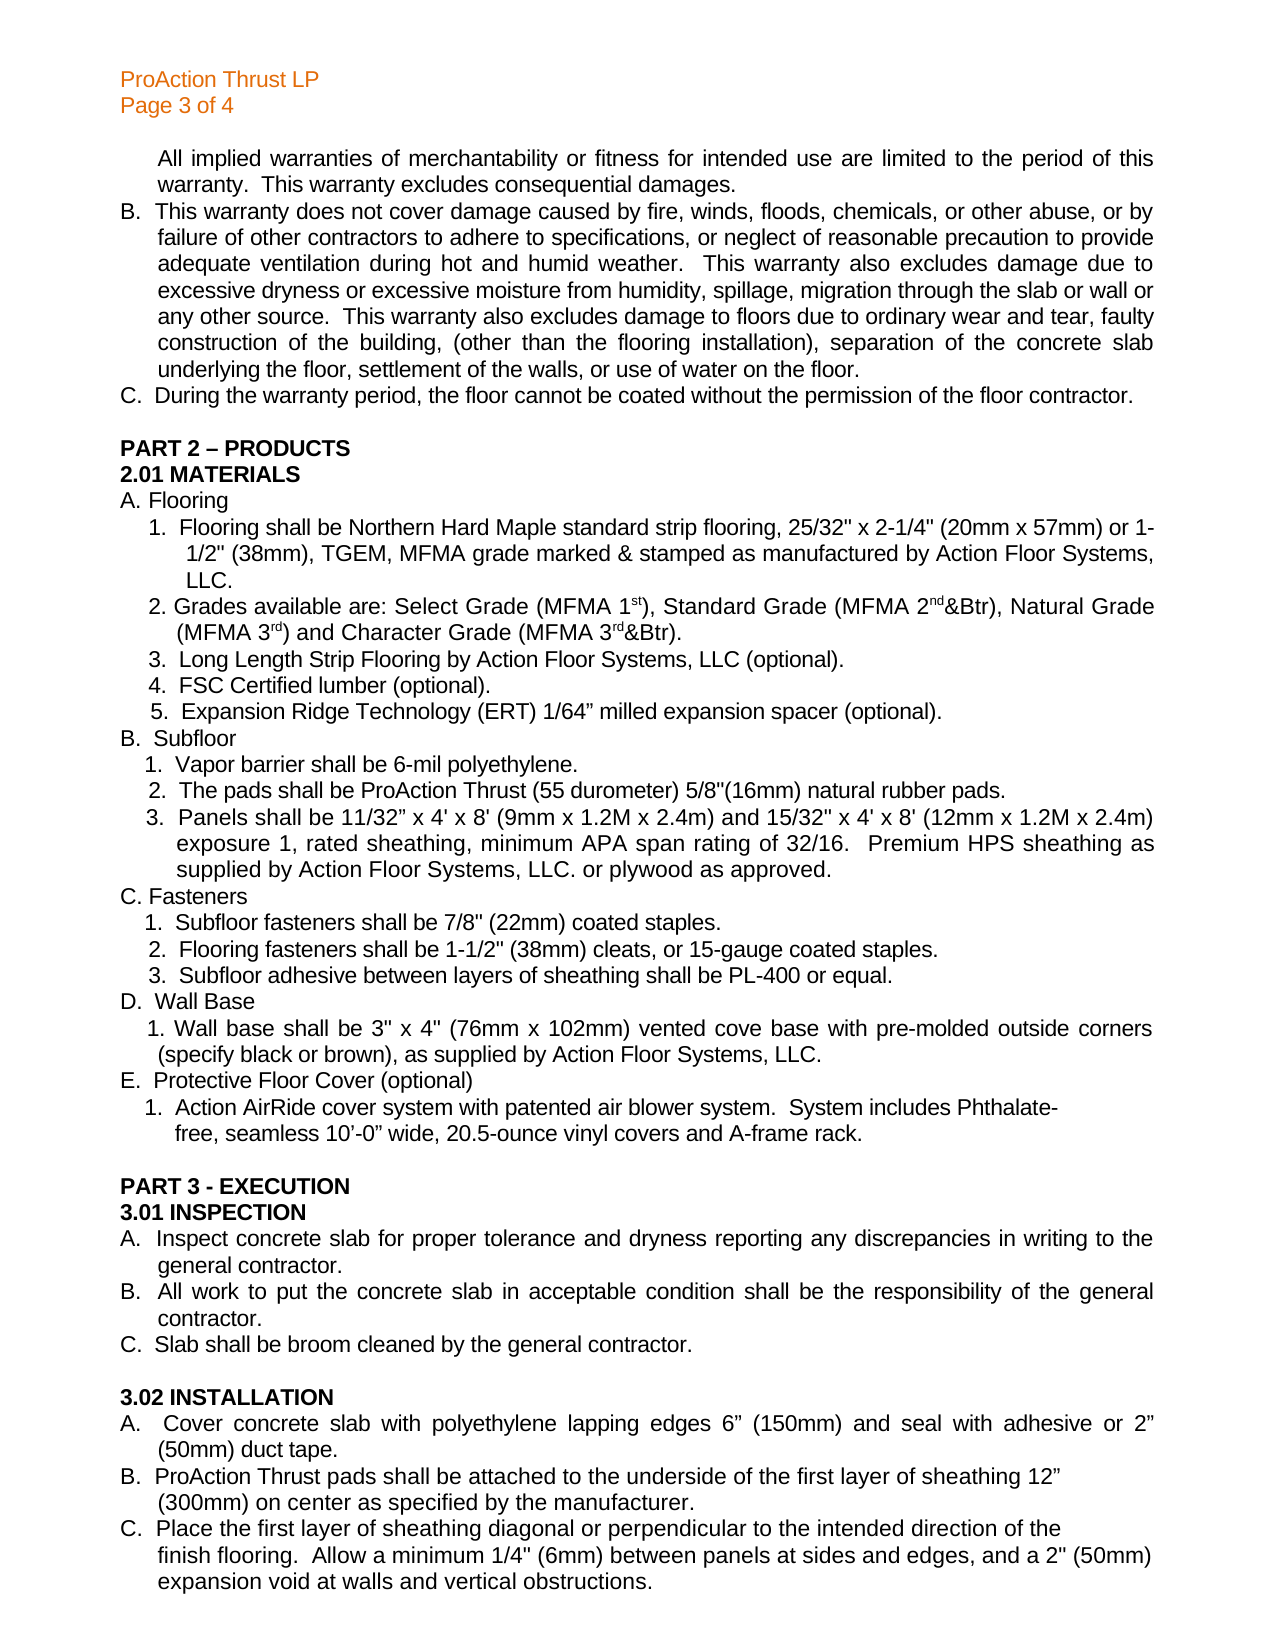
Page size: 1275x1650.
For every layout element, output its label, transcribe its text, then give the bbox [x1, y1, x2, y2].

text 3.01 INSPECTION [120, 1199, 1155, 1225]
text ProAction Thrust LP [120, 66, 1155, 92]
text 1. Flooring shall be Northern Hard Maple standard strip flooring, 25/32" x 2-1/4" (20mm x 57mm) or 1-1/2" (38mm), TGEM, MFMA grade marked & stamped as manufactured by Action Floor Systems, LLC. [120, 514, 1155, 593]
text D. Wall Base [120, 988, 1155, 1014]
text 4. FSC Certified lumber (optional). [120, 672, 1155, 698]
text Page 3 of 4 [120, 92, 1155, 118]
text PART 3 - EXECUTION [120, 1173, 1155, 1199]
text E. Protective Floor Cover (optional) [120, 1067, 1155, 1094]
text C. Place the first layer of sheathing diagonal or perpendicular to the intended direction of the finish flooring. Allow a minimum 1/4" (6mm) between panels at sides and edges, and a 2" (50mm) expansion void at walls and vertical obstructions. [120, 1515, 1155, 1594]
text 5. Expansion Ridge Technology (ERT) 1/64” milled expansion spacer (optional). [120, 698, 1155, 725]
text 1. Vapor barrier shall be 6-mil polyethylene. [120, 751, 1155, 777]
text 3. Subfloor adhesive between layers of sheathing shall be PL-400 or equal. [148, 962, 1155, 988]
text B. All work to put the concrete slab in acceptable condition shall be the responsibility of the general contractor. [120, 1278, 1155, 1331]
text B. ProAction Thrust pads shall be attached to the underside of the first layer of sheathing 12” (300mm) on center as specified by the manufacturer. [120, 1463, 1155, 1515]
text 3.02 INSTALLATION [120, 1383, 1155, 1410]
text 3. Long Length Strip Flooring by Action Floor Systems, LLC (optional). [120, 646, 1155, 672]
text A. Cover concrete slab with polyethylene lapping edges 6” (150mm) and seal with adhesive or 2” (50mm) duct tape. [120, 1410, 1155, 1463]
text PART 2 – PRODUCTS [120, 435, 1155, 461]
text 1. Subfloor fasteners shall be 7/8" (22mm) coated staples. [120, 909, 1155, 936]
text C. Slab shall be broom cleaned by the general contractor. [120, 1331, 1155, 1357]
text A. Inspect concrete slab for proper tolerance and dryness reporting any discrepancies in writing to the general contractor. [120, 1225, 1155, 1278]
text All implied warranties of merchantability or fitness for intended use are limited to the period of this warranty. This warranty excludes consequential damages. [120, 145, 1155, 198]
text B. This warranty does not cover damage caused by fire, winds, floods, chemicals, or other abuse, or by failure of other contractors to adhere to specifications, or neglect of reasonable precaution to provide adequate ventilation during hot and humid weather. This warranty also excludes damage due to excessive dryness or excessive moisture from humidity, spillage, migration through the slab or wall or any other source. This warranty also excludes damage to floors due to ordinary wear and tear, faulty construction of the building, (other than the flooring installation), separation of the concrete slab underlying the floor, settlement of the walls, or use of water on the floor. [120, 198, 1155, 382]
text 2.01 MATERIALS [120, 461, 1155, 487]
text C. Fasteners [120, 883, 1155, 909]
text 3. Panels shall be 11/32” x 4' x 8' (9mm x 1.2M x 2.4m) and 15/32" x 4' x 8' (12mm x 1.2M x 2.4m) exposure 1, rated sheathing, minimum APA span rating of 32/16. Premium HPS sheathing as supplied by Action Floor Systems, LLC. or plywood as approved. [120, 804, 1155, 883]
text free, seamless 10’-0” wide, 20.5-ounce vinyl covers and A-frame rack. [120, 1120, 1155, 1146]
text 2. Flooring fasteners shall be 1-1/2" (38mm) cleats, or 15-gauge coated staples. [129, 936, 1155, 962]
text 2. Grades available are: Select Grade (MFMA 1st), Standard Grade (MFMA 2nd&Btr), Natural Grade (MFMA 3rd) and Character Grade (MFMA 3rd&Btr). [120, 593, 1155, 646]
text A. Flooring [120, 487, 1155, 514]
text 1. Wall base shall be 3" x 4" (76mm x 102mm) vented cove base with pre-molded outside corners (specify black or brown), as supplied by Action Floor Systems, LLC. [120, 1014, 1155, 1067]
text C. During the warranty period, the floor cannot be coated without the permission of the floor contractor. [120, 382, 1155, 408]
text B. Subfloor [120, 725, 1155, 751]
text 2. The pads shall be ProAction Thrust (55 durometer) 5/8"(16mm) natural rubber pads. [120, 777, 1155, 804]
text 1. Action AirRide cover system with patented air blower system. System includes Phthalate- [120, 1094, 1155, 1120]
